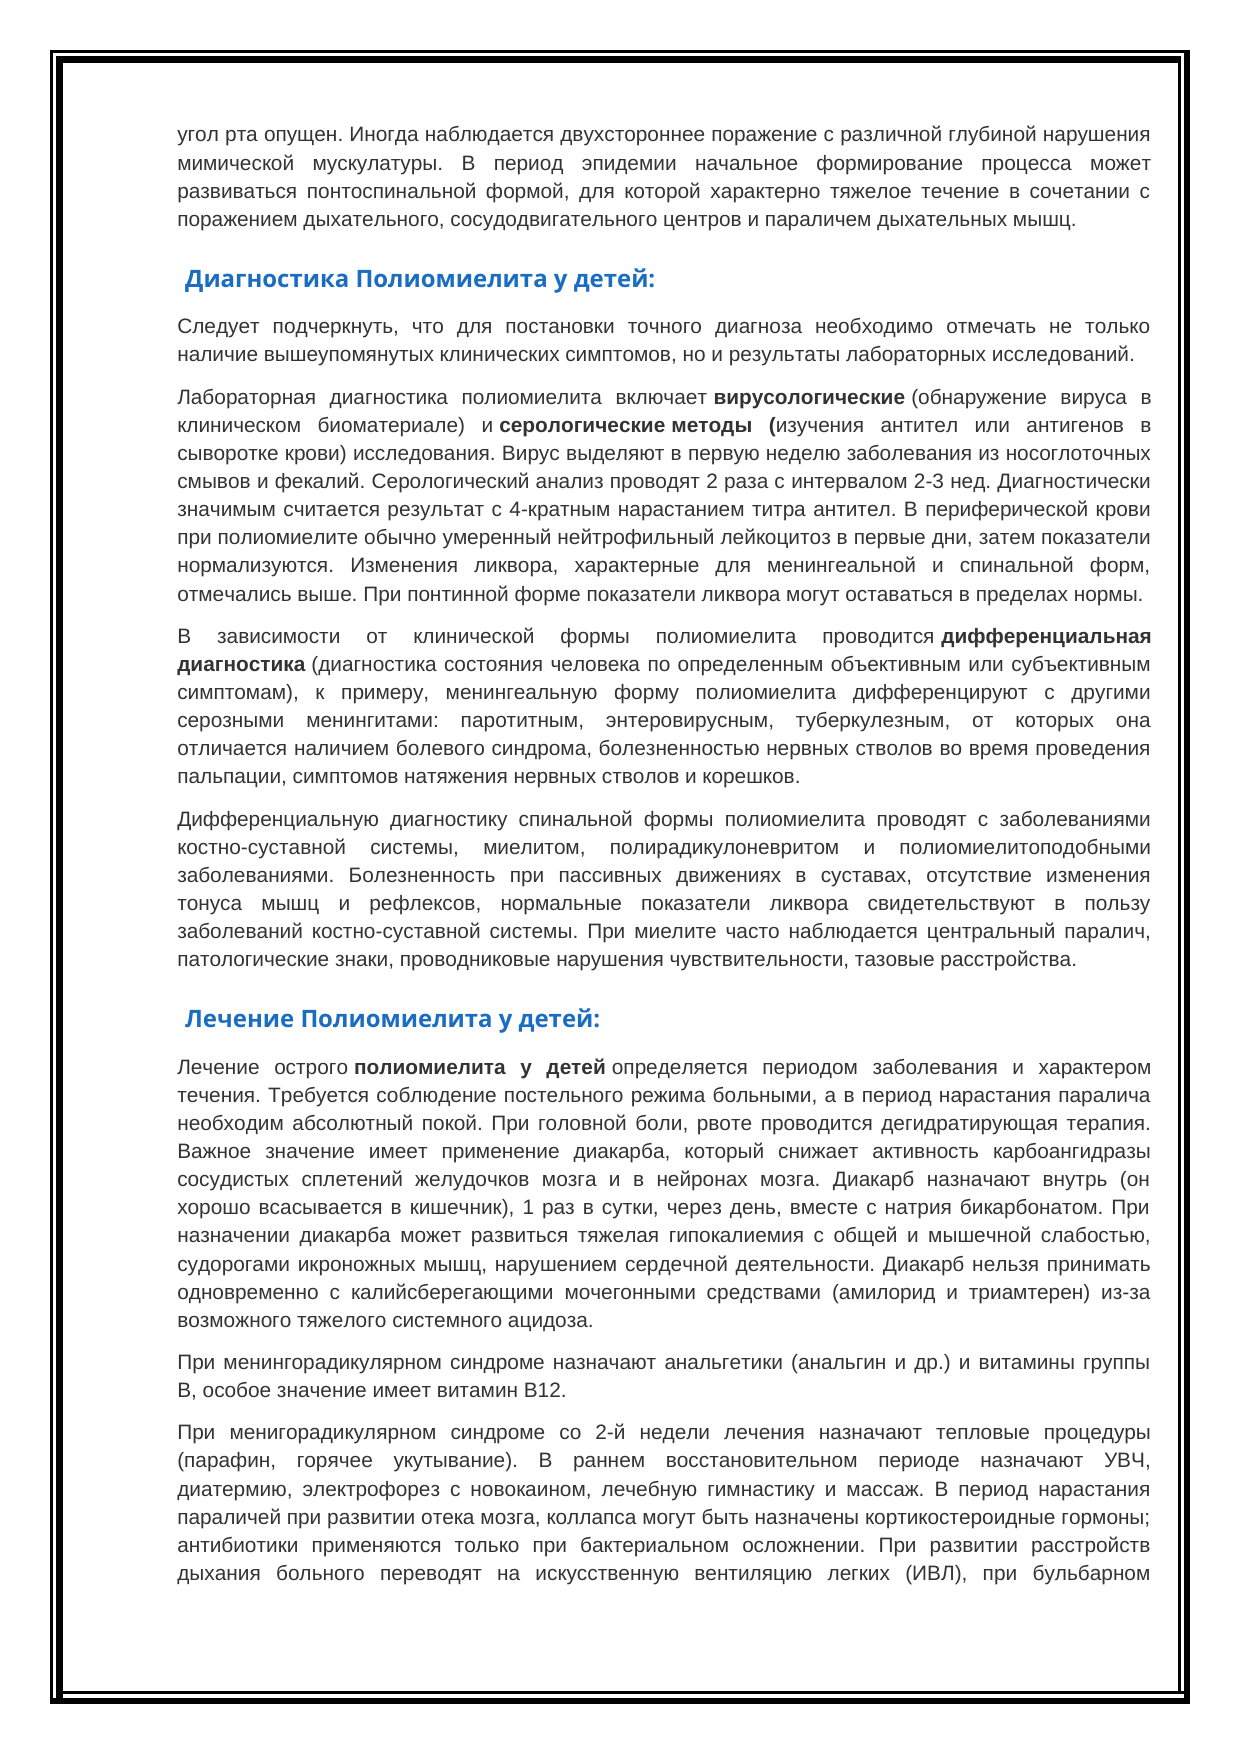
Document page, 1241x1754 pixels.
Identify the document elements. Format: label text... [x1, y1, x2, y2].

text Дифференциальную диагностику спинальной формы полиомиелита проводят с заболеваниями костно-суставной системы, миелитом, полирадикулоневритом и полиомиелитоподобными заболеваниями. Болезненность при пассивных движениях в суставах, отсутствие изменения тонуса мышц и рефлексов, нормальные показатели ликвора свидетельствуют в пользу заболеваний костно-суставной системы. При миелите часто наблюдается центральный паралич, патологические знаки, проводниковые нарушения чувствительности, тазовые расстройства. [177, 802, 1152, 971]
text В зависимости от клинической формы полиомиелита проводится дифференциальная диагностика (диагностика состояния человека по определенным объективным или субъективным симптомам), к примеру, менингеальную форму полиомиелита дифференцируют с другими серозными менингитами: паротитным, энтеровирусным, туберкулезным, от которых она отличается наличием болевого синдрома, болезненностью нервных стволов во время проведения пальпации, симптомов натяжения нервных стволов и корешков. [177, 619, 1152, 788]
text Лечение острого полиомиелита у детей определяется периодом заболевания и характером течения. Требуется соблюдение постельного режима больными, а в период нарастания паралича необходим абсолютный покой. При головной боли, рвоте проводится дегидратирующая терапия. Важное значение имеет применение диакарба, который снижает активность карбоангидразы сосудистых сплетений желудочков мозга и в нейронах мозга. Диакарб назначают внутрь (он хорошо всасывается в кишечник), 1 раз в сутки, через день, вместе с натрия бикарбонатом. При назначении диакарба может развиться тяжелая гипокалиемия с общей и мышечной слабостью, судорогами икроножных мышц, нарушением сердечной деятельности. Диакарб нельзя принимать одновременно с калийсберегающими мочегонными средствами (амилорид и триамтерен) из-за возможного тяжелого системного ацидоза. [177, 1050, 1152, 1332]
text Следует подчеркнуть, что для постановки точного диагноза необходимо отмечать не только наличие вышеупомянутых клинических симптомов, но и результаты лабораторных исследований. [177, 310, 1152, 366]
text При менингорадикулярном синдроме назначают анальгетики (анальгин и др.) и витамины группы В, особое значение имеет витамин В12. [177, 1346, 1152, 1402]
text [177, 118, 1152, 231]
text Лечение Полиомиелита у детей: [185, 1002, 1152, 1035]
text Диагностика Полиомиелита у детей: [185, 262, 1152, 294]
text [177, 1416, 1152, 1585]
text Лабораторная диагностика полиомиелита включает вирусологические (обнаружение вируса в клиническом биоматериале) и серологические методы (изучения антител или антигенов в сыворотке крови) исследования. Вирус выделяют в первую неделю заболевания из носоглоточных смывов и фекалий. Серологический анализ проводят 2 раза с интервалом 2-3 нед. Диагностически значимым считается результат с 4-кратным нарастанием титра антител. В периферической крови при полиомиелите обычно умеренный нейтрофильный лейкоцитоз в первые дни, затем показатели нормализуются. Изменения ликвора, характерные для менингеальной и спинальной форм, отмечались выше. При понтинной форме показатели ликвора могут оставаться в пределах нормы. [177, 380, 1152, 605]
